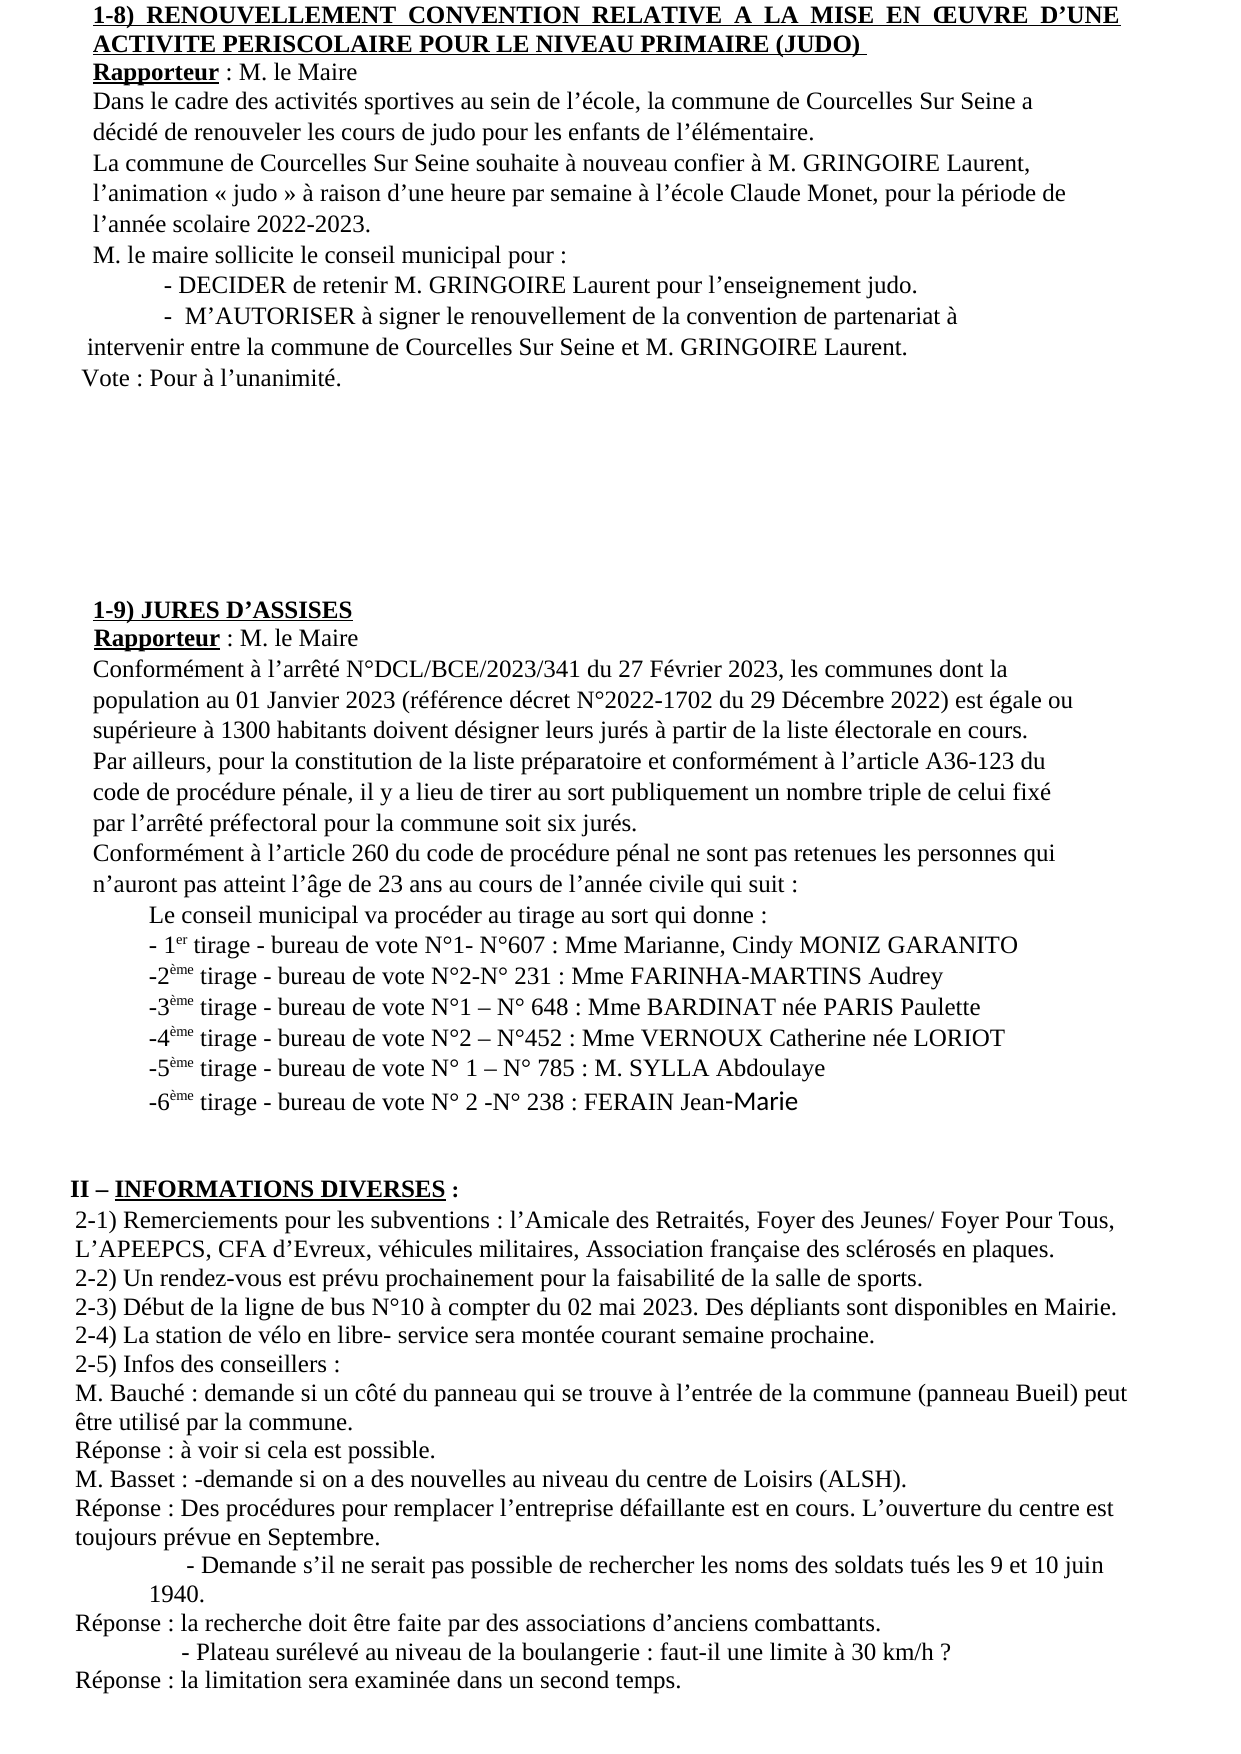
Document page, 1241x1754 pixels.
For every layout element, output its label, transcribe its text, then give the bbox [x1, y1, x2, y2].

text M. Basset : -demande si on a des nouvelles au niveau du centre de Loisirs (ALSH). [75, 1464, 1165, 1493]
text Conformément à l’article 260 du code de procédure pénal ne sont pas retenues les personnes qui n’auront pas atteint l’âge de 23 ans au cours de l’année civile qui suit : [93, 838, 1077, 898]
text Rapporteur : M. le Maire [75, 623, 1165, 652]
text - M’AUTORISER à signer le renouvellement de la convention de partenariat à intervenir entre la commune de Courcelles Sur Seine et M. GRINGOIRE Laurent. [87, 301, 1053, 361]
text -2ème tirage - bureau de vote N°2-N° 231 : Mme FARINHA-MARTINS Audrey [93, 961, 1077, 990]
text - Demande s’il ne serait pas possible de rechercher les noms des soldats tués les 9 et 10 juin 1940. [149, 1550, 1165, 1608]
text 1-9) JURES D’ASSISES [93, 595, 1121, 623]
text M. le maire sollicite le conseil municipal pour : [93, 240, 1077, 269]
text Conformément à l’arrêté N°DCL/BCE/2023/341 du 27 Février 2023, les communes dont la population au 01 Janvier 2023 (référence décret N°2022-1702 du 29 Décembre 2022) est égale ou supérieure à 1300 habitants doivent désigner leurs jurés à partir de la liste électorale en cours. [93, 654, 1077, 744]
text 2-1) Remerciements pour les subventions : l’Amicale des Retraités, Foyer des Jeunes/ Foyer Pour Tous, L’APEEPCS, CFA d’Evreux, véhicules militaires, Association française des sclérosés en plaques. [75, 1205, 1165, 1263]
text - 1er tirage - bureau de vote N°1- N°607 : Mme Marianne, Cindy MONIZ GARANITO [93, 931, 1077, 959]
text 1-8) RENOUVELLEMENT CONVENTION RELATIVE A LA MISE EN ŒUVRE D’UNE ACTIVITE PERISCOLAIRE POUR LE NIVEAU PRIMAIRE (JUDO) [93, 0, 1121, 25]
text 2-5) Infos des conseillers : [75, 1349, 1165, 1378]
text - DECIDER de retenir M. GRINGOIRE Laurent pour l’enseignement judo. [93, 271, 1077, 299]
text Réponse : Des procédures pour remplacer l’entreprise défaillante est en cours. L’ouverture du centre est toujours prévue en Septembre. [75, 1493, 1165, 1550]
text Réponse : la limitation sera examinée dans un second temps. [75, 1665, 1165, 1694]
text Le conseil municipal va procéder au tirage au sort qui donne : [93, 900, 1077, 928]
text Par ailleurs, pour la constitution de la liste préparatoire et conformément à l’article A36-123 du code de procédure pénale, il y a lieu de tirer au sort publiquement un nombre triple de celui fixé par l’arrêté préfectoral pour la commune soit six jurés. [93, 746, 1077, 836]
text -4ème tirage - bureau de vote N°2 – N°452 : Mme VERNOUX Catherine née LORIOT [93, 1023, 1077, 1051]
text -6ème tirage - bureau de vote N° 2 -N° 238 : FERAIN Jean-Marie [93, 1084, 1077, 1117]
text II – INFORMATIONS DIVERSES : [34, 1174, 1165, 1203]
text Rapporteur : M. le Maire [93, 57, 1121, 86]
text 2-4) La station de vélo en libre- service sera montée courant semaine prochaine. [75, 1320, 1165, 1349]
text Vote : Pour à l’unanimité. [75, 363, 1136, 392]
text Dans le cadre des activités sportives au sein de l’école, la commune de Courcelles Sur Seine a décidé de renouveler les cours de judo pour les enfants de l’élémentaire. [93, 86, 1077, 146]
text -3ème tirage - bureau de vote N°1 – N° 648 : Mme BARDINAT née PARIS Paulette [93, 992, 1077, 1021]
text - Plateau surélevé au niveau de la boulangerie : faut-il une limite à 30 km/h ? [75, 1637, 1165, 1665]
text -5ème tirage - bureau de vote N° 1 – N° 785 : M. SYLLA Abdoulaye [93, 1053, 1077, 1082]
text 1-8) RENOUVELLEMENT CONVENTION RELATIVE A LA MISE EN ŒUVRE D’UNE ACTIVITE PERISCOLAIRE POUR LE NIVEAU PRIMAIRE (JUDO) [93, 26, 1121, 57]
text Réponse : à voir si cela est possible. [75, 1435, 1165, 1464]
text Réponse : la recherche doit être faite par des associations d’anciens combattants. [75, 1608, 1165, 1637]
text 2-2) Un rendez-vous est prévu prochainement pour la faisabilité de la salle de sports. [75, 1263, 1165, 1292]
text M. Bauché : demande si un côté du panneau qui se trouve à l’entrée de la commune (panneau Bueil) peut être utilisé par la commune. [75, 1378, 1165, 1435]
text 2-3) Début de la ligne de bus N°10 à compter du 02 mai 2023. Des dépliants sont disponibles en Mairie. [75, 1292, 1165, 1320]
text La commune de Courcelles Sur Seine souhaite à nouveau confier à M. GRINGOIRE Laurent, l’animation « judo » à raison d’une heure par semaine à l’école Claude Monet, pour la période de l’année scolaire 2022-2023. [93, 148, 1077, 238]
